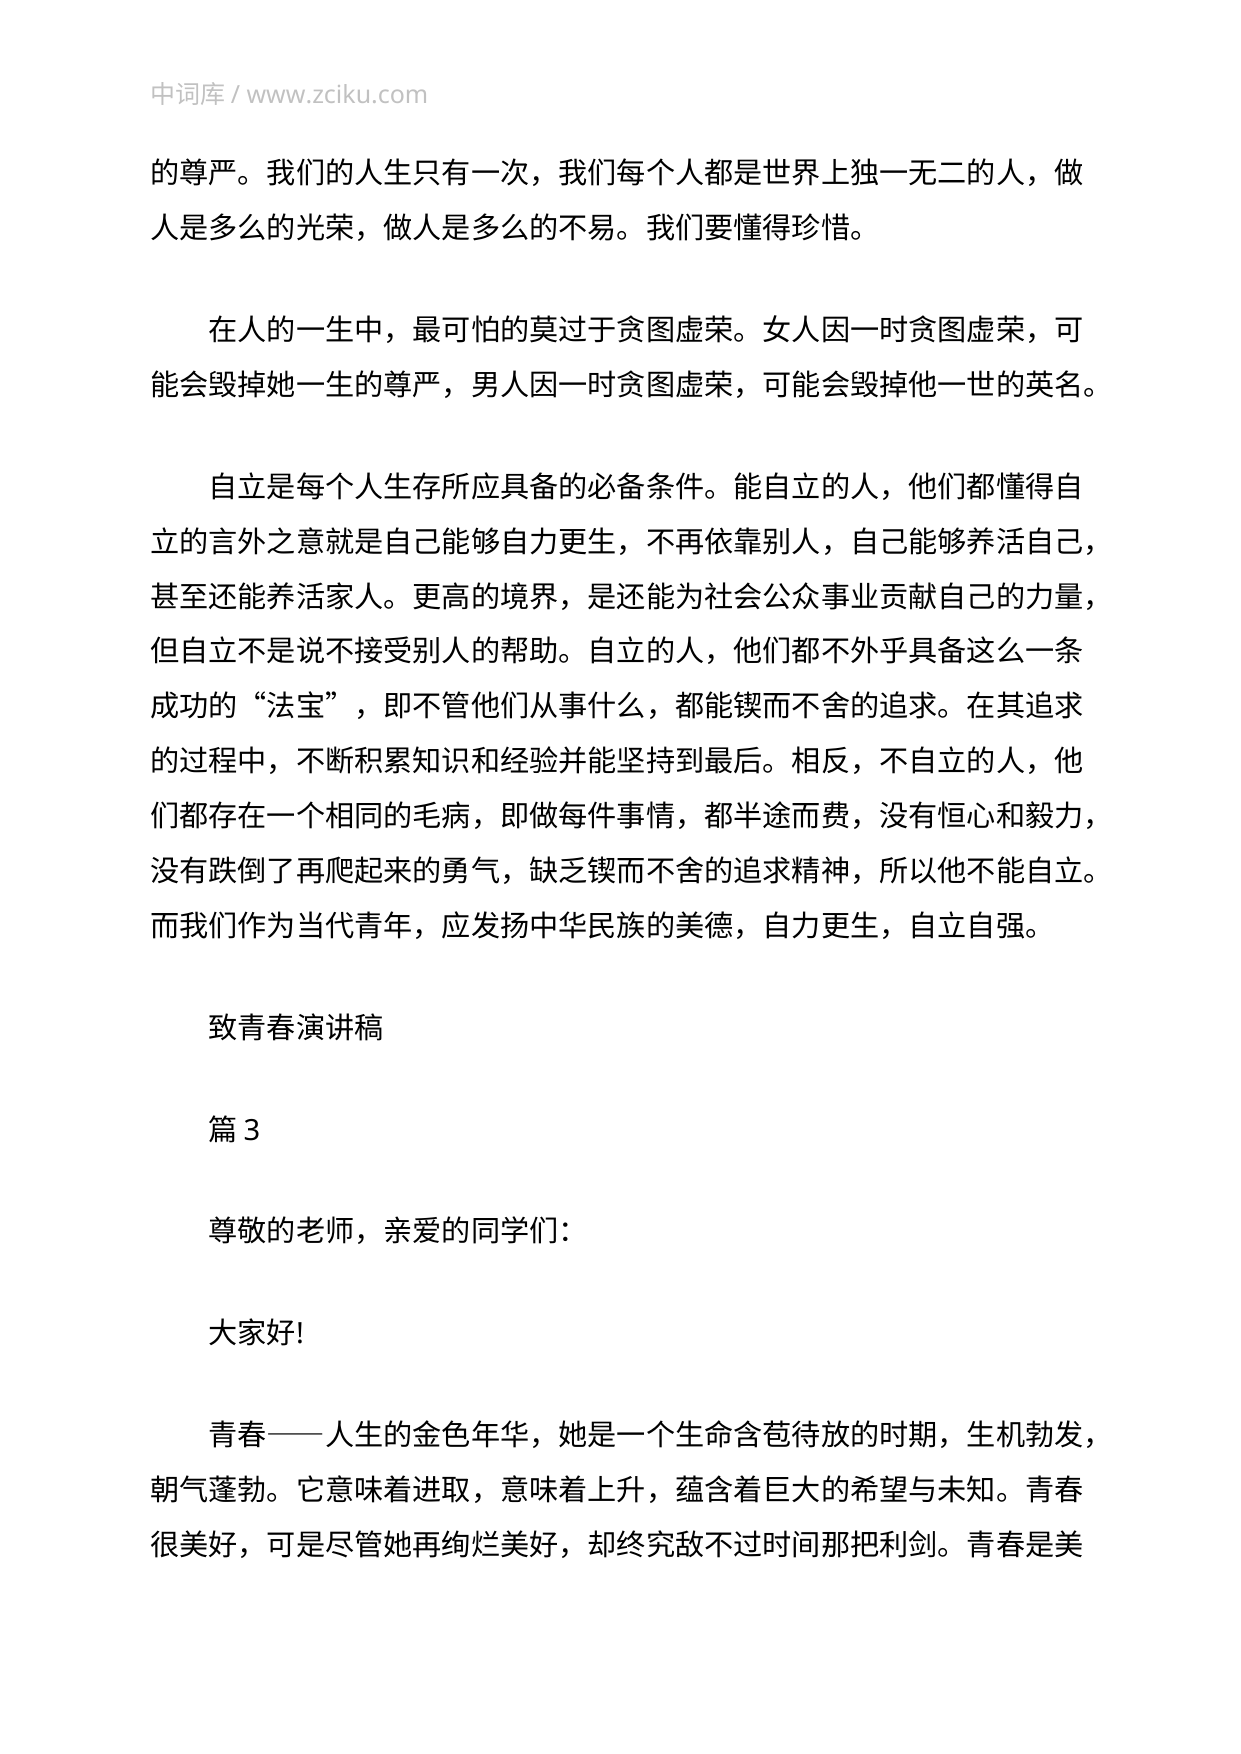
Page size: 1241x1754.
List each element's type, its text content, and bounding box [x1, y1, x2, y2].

text 自立是每个人生存所应具备的必备条件。能自立的人，他们都懂得自立的言外之意就是自己能够自力更生，不再依靠别人，自己能够养活自己，甚至还能养活家人。更高的境界，是还能为社会公众事业贡献自己的力量，但自立不是说不接受别人的帮助。自立的人，他们都不外乎具备这么一条成功的“法宝”，即不管他们从事什么，都能锲而不舍的追求。在其追求的过程中，不断积累知识和经验并能坚持到最后。相反，不自立的人，他们都存在一个相同的毛病，即做每件事情，都半途而费，没有恒心和毅力，没有跌倒了再爬起来的勇气，缺乏锲而不舍的追求精神，所以他不能自立。而我们作为当代青年，应发扬中华民族的美德，自力更生，自立自强。 [150, 463, 1090, 945]
text 致青春演讲稿 [150, 1004, 1090, 1047]
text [150, 1412, 1090, 1564]
text 在人的一生中，最可怕的莫过于贪图虚荣。女人因一时贪图虚荣，可能会毁掉她一生的尊严，男人因一时贪图虚荣，可能会毁掉他一世的英名。 [150, 307, 1090, 404]
text 尊敬的老师，亲爱的同学们： [150, 1208, 1090, 1250]
text 篇3 [150, 1106, 1090, 1148]
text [150, 150, 1090, 247]
text 大家好! [150, 1310, 1090, 1352]
